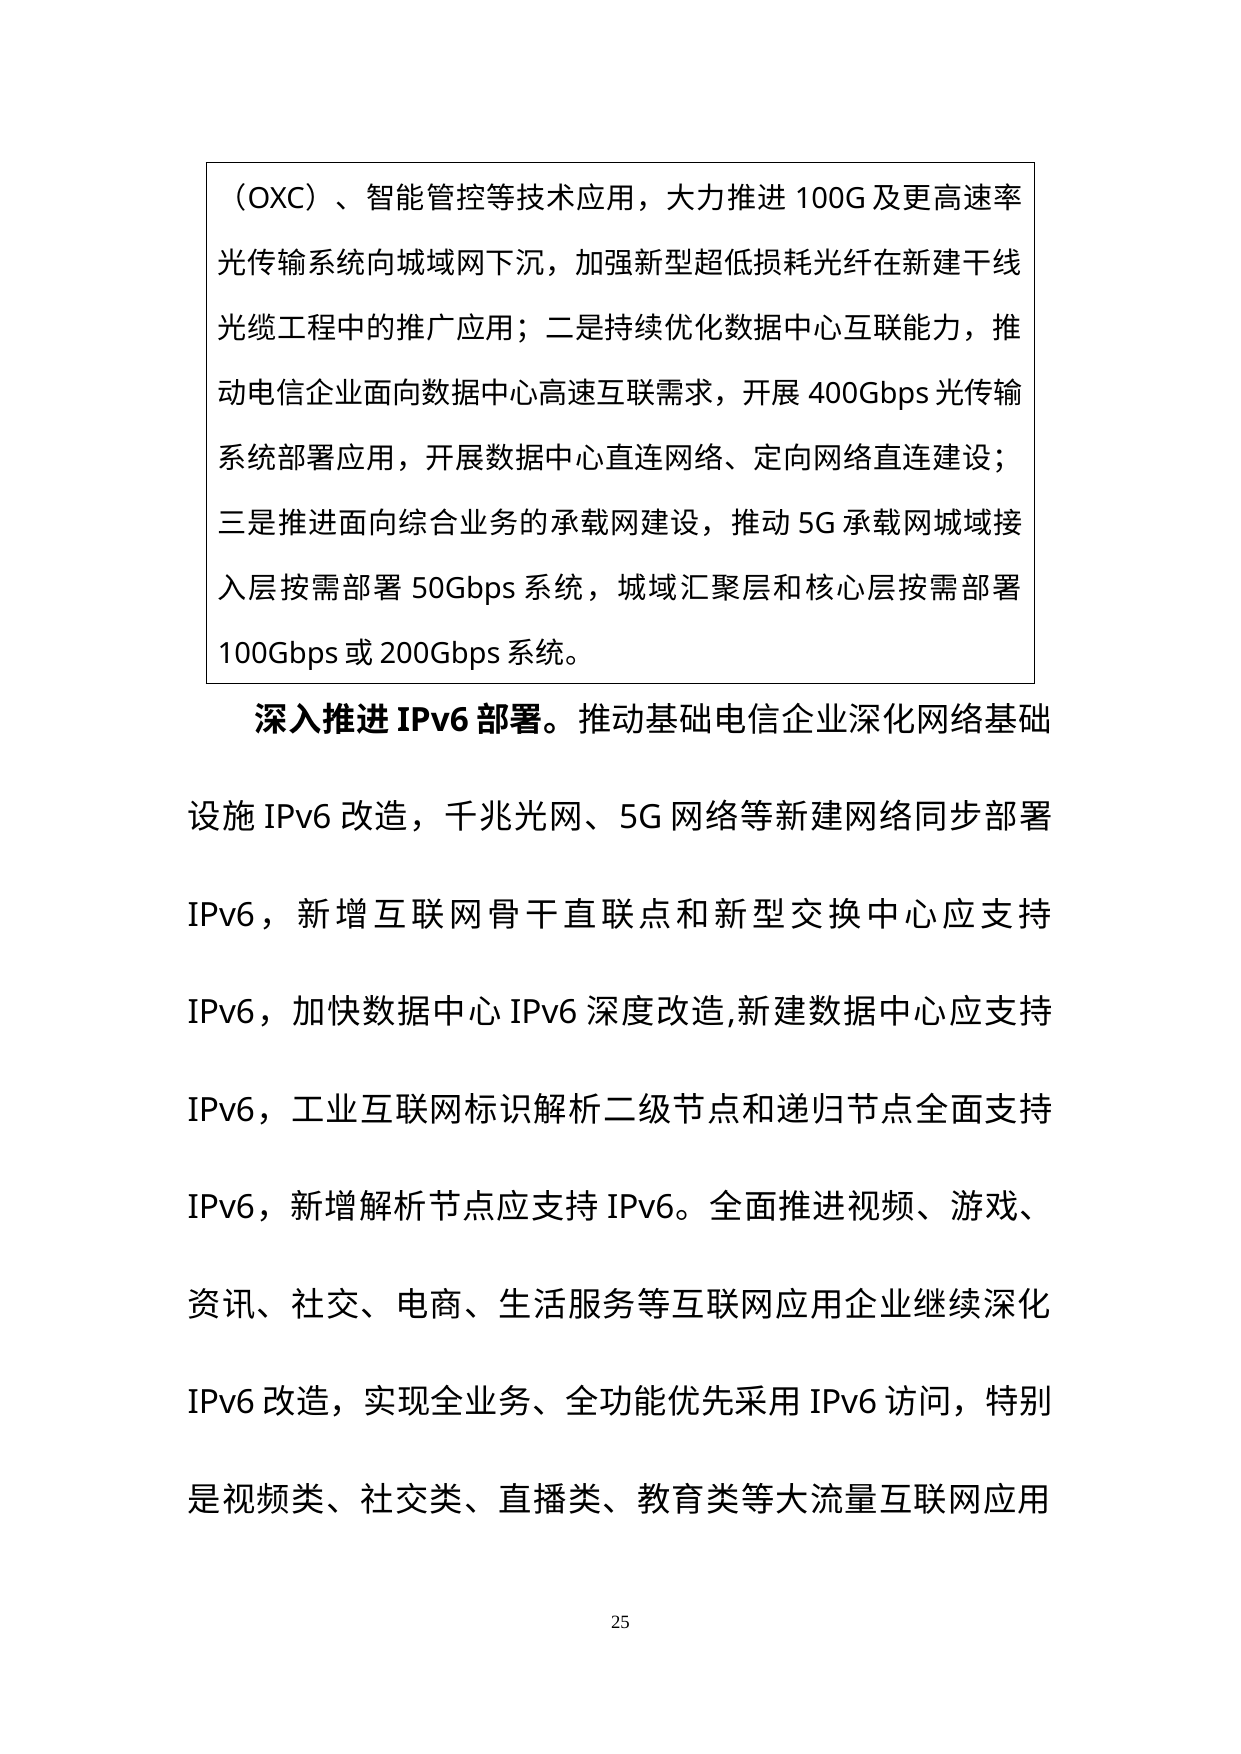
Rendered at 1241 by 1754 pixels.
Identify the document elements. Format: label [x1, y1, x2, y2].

table_cell [207, 163, 1034, 683]
text [187, 684, 1053, 1529]
